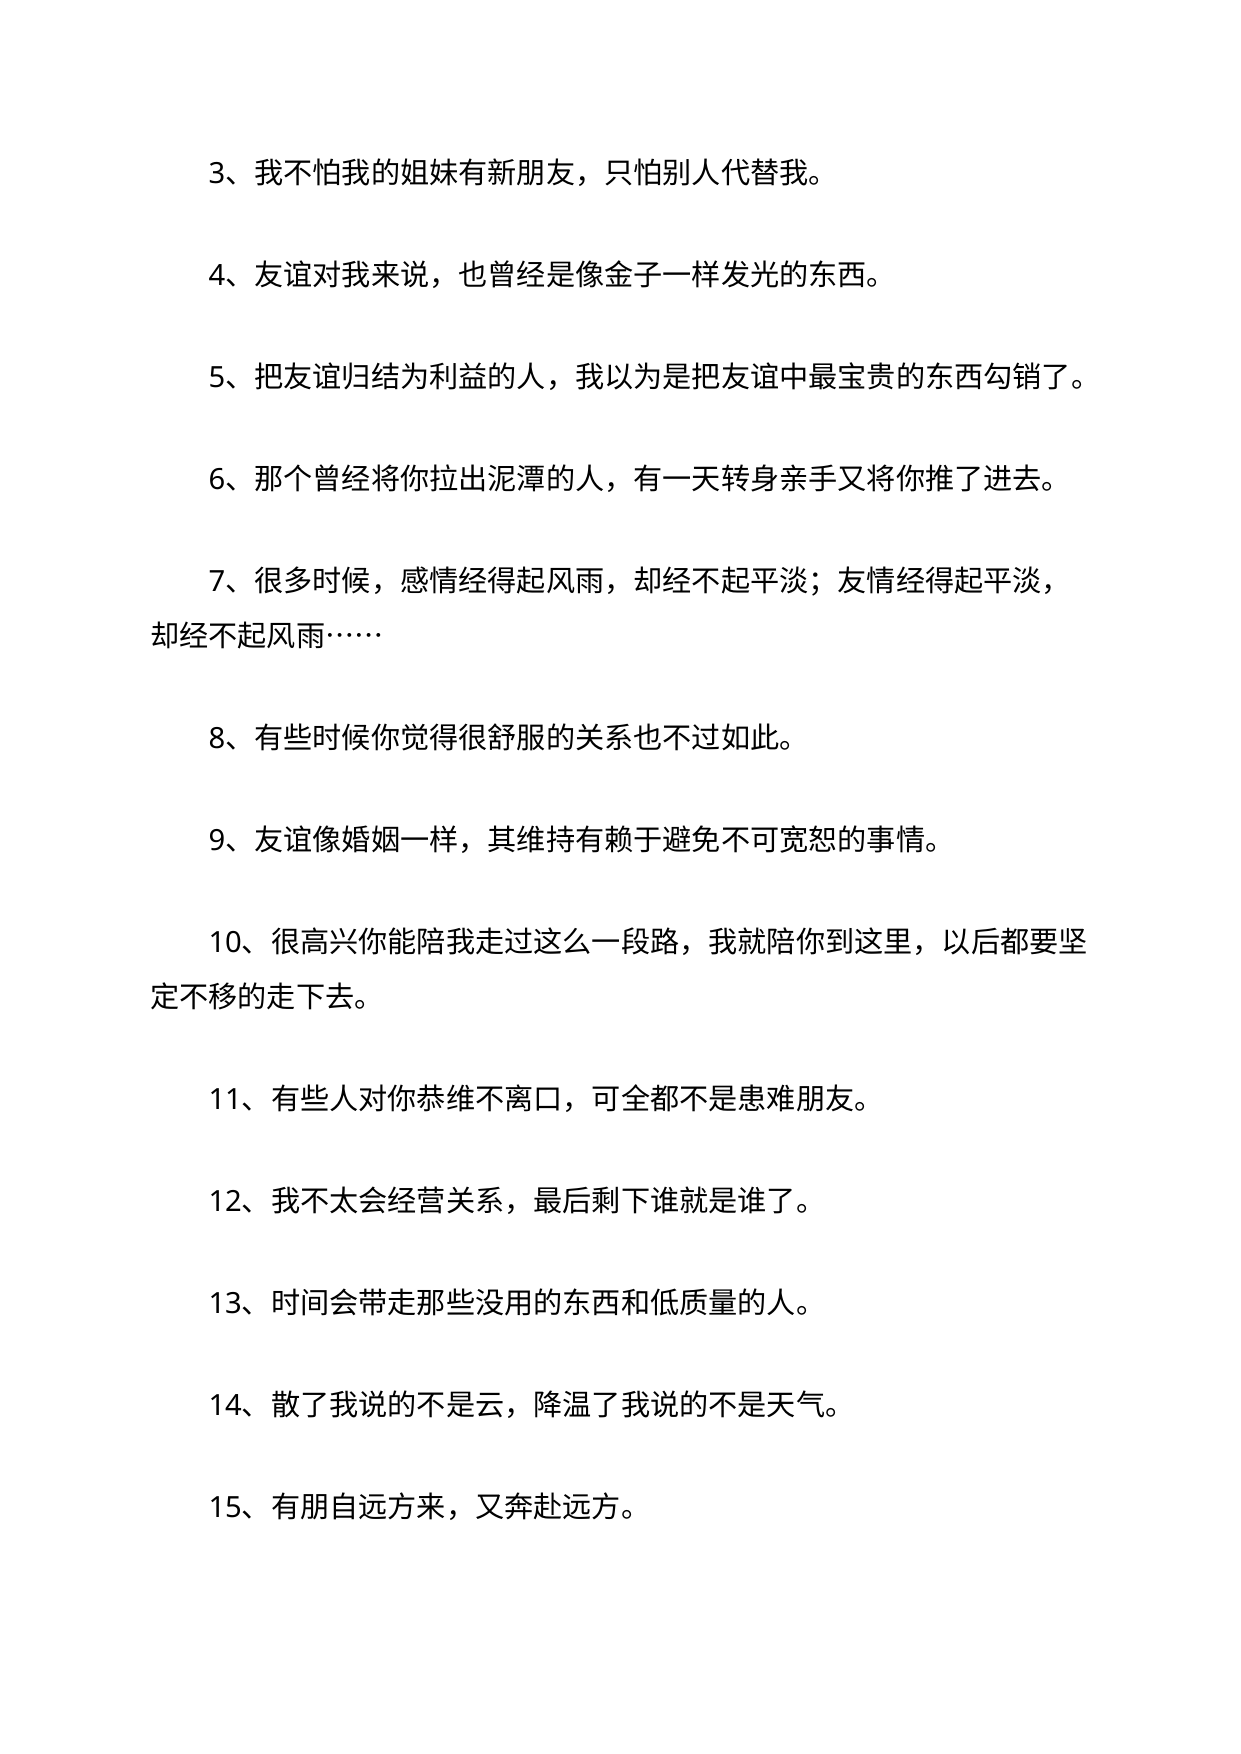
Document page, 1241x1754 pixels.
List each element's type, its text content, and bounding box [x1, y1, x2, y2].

text 7、很多时候，感情经得起风雨，却经不起平淡；友情经得起平淡，却经不起风雨…… [150, 558, 1090, 655]
text 3、我不怕我的姐妹有新朋友，只怕别人代替我。 [150, 150, 1090, 192]
text 11、有些人对你恭维不离口，可全都不是患难朋友。 [150, 1075, 1090, 1118]
text 13、时间会带走那些没用的东西和低质量的人。 [150, 1279, 1090, 1322]
text 6、那个曾经将你拉出泥潭的人，有一天转身亲手又将你推了进去。 [150, 456, 1090, 498]
text 12、我不太会经营关系，最后剩下谁就是谁了。 [150, 1177, 1090, 1220]
text 4、友谊对我来说，也曾经是像金子一样发光的东西。 [150, 252, 1090, 294]
text 10、很高兴你能陪我走过这么一段路，我就陪你到这里，以后都要坚定不移的走下去。 [150, 919, 1090, 1016]
text 5、把友谊归结为利益的人，我以为是把友谊中最宝贵的东西勾销了。 [150, 354, 1090, 396]
text 15、有朋自远方来，又奔赴远方。 [150, 1483, 1090, 1526]
text 14、散了我说的不是云，降温了我说的不是天气。 [150, 1381, 1090, 1424]
text 8、有些时候你觉得很舒服的关系也不过如此。 [150, 715, 1090, 757]
text 9、友谊像婚姻一样，其维持有赖于避免不可宽恕的事情。 [150, 817, 1090, 859]
